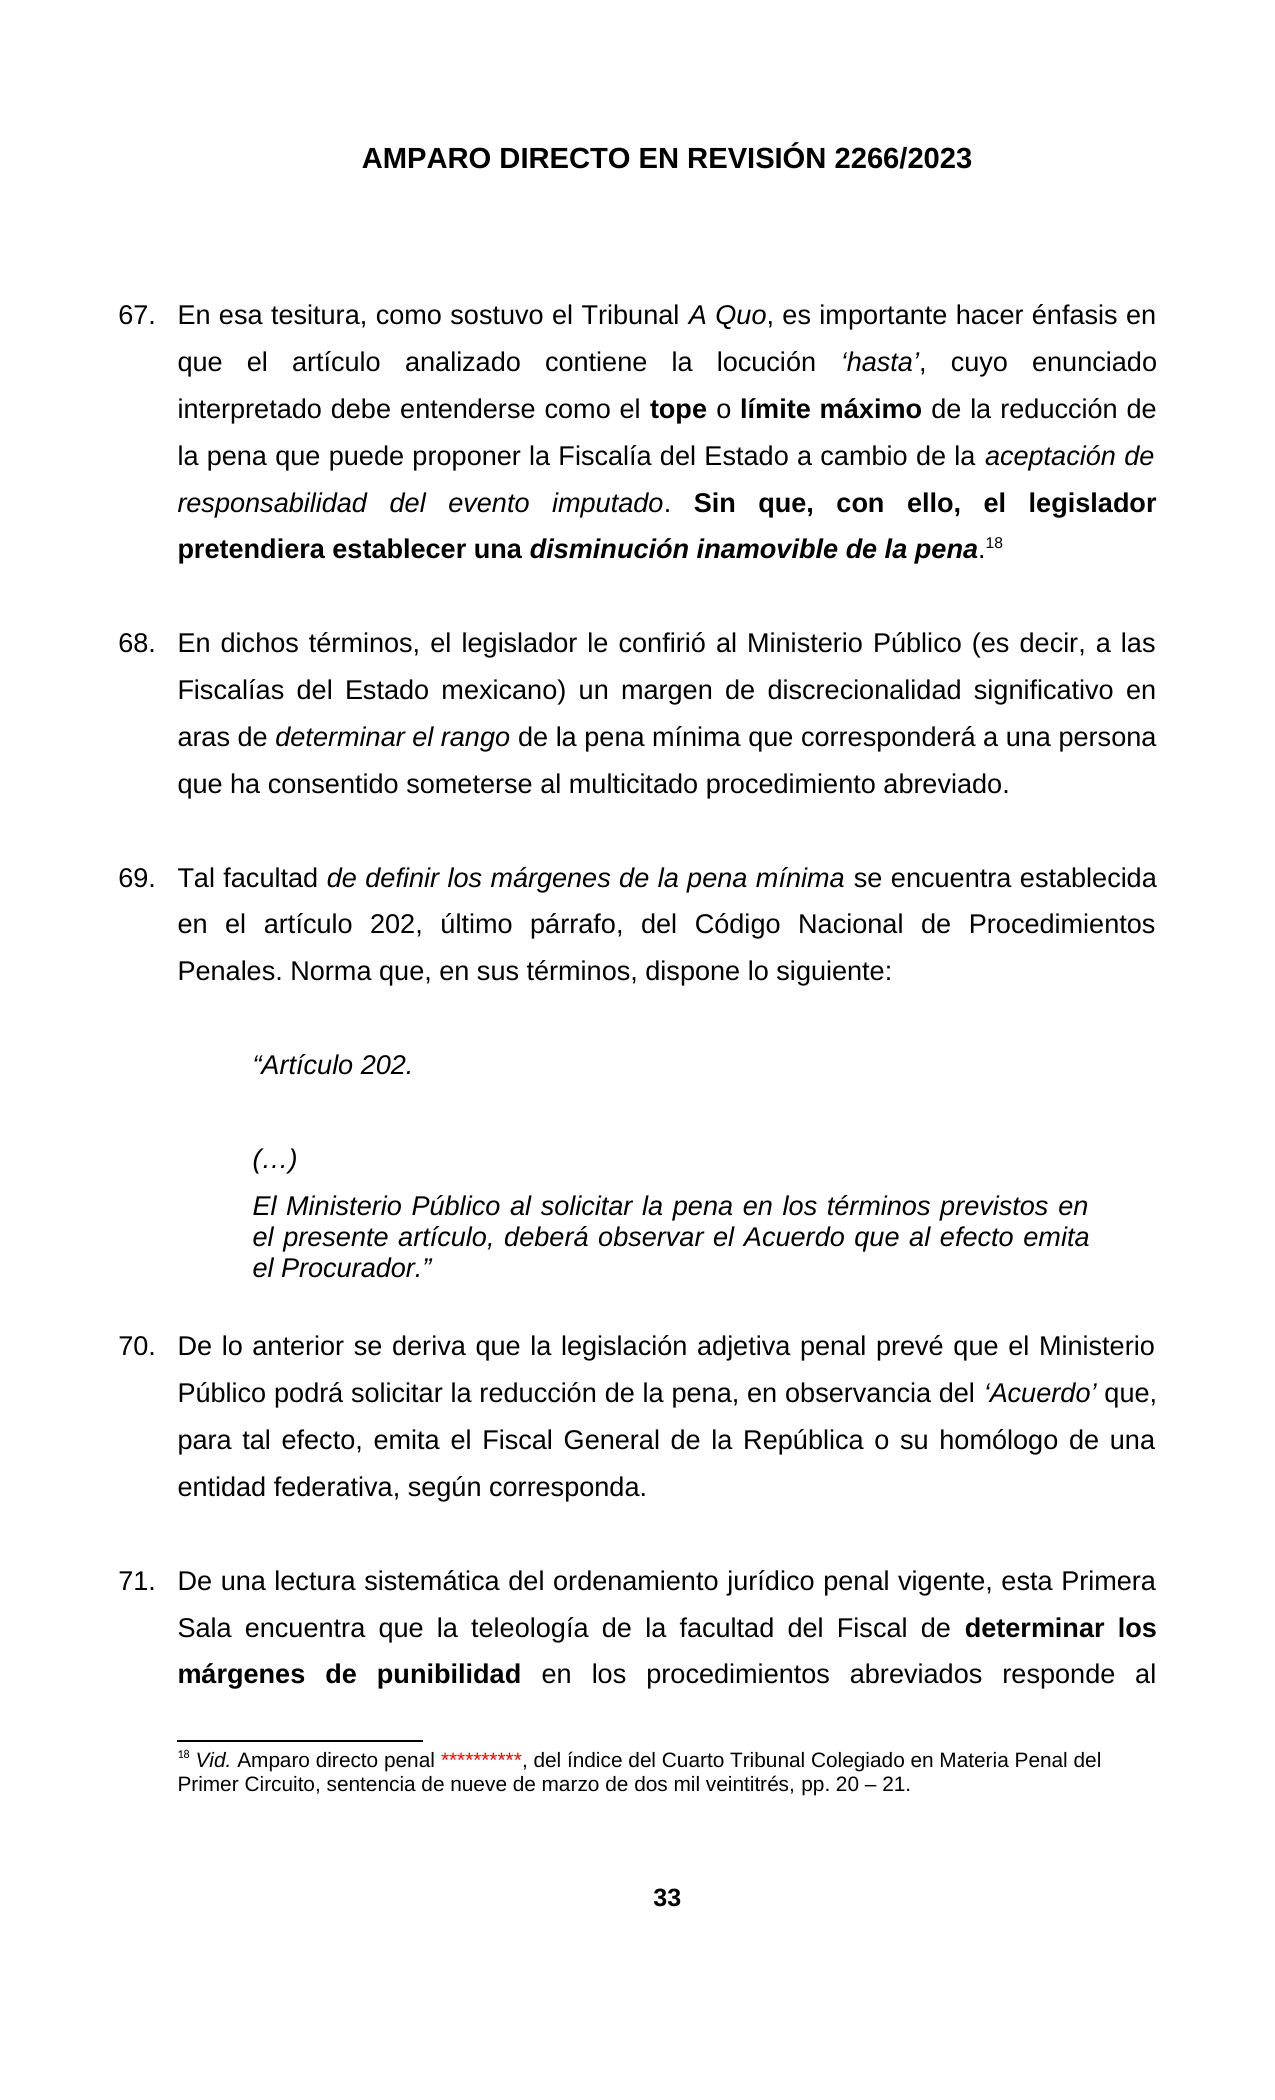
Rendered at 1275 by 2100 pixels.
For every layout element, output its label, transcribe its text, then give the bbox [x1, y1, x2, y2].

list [118, 1565, 1157, 1690]
list El Ministerio Público al solicitar la pena en los términos previstos en el presente artículo, deberá observar el Acuerdo que al efecto emita el Procurador.” [252, 1190, 1093, 1283]
list En dichos términos, el legislador le confirió al Ministerio Público (es decir, a las Fiscalías del Estado mexicano) un margen de discrecionalidad significativo en aras de determinar el rango de la pena mínima que corresponderá a una persona que ha consentido someterse al multicitado procedimiento abreviado. [118, 627, 1157, 799]
list En esa tesitura, como sostuvo el Tribunal A Quo, es importante hacer énfasis en que el artículo analizado contiene la locución ‘hasta’, cuyo enunciado interpretado debe entenderse como el tope o límite máximo de la reducción de la pena que puede proponer la Fiscalía del Estado a cambio de la aceptación de responsabilidad del evento imputado. Sin que, con ello, el legislador pretendiera establecer una disminución inamovible de la pena. [118, 299, 1157, 565]
list “Artículo 202. [252, 1049, 1093, 1080]
list Tal facultad de definir los márgenes de la pena mínima se encuentra establecida en el artículo 202, último párrafo, del Código Nacional de Procedimientos Penales. Norma que, en sus términos, dispone lo siguiente: [118, 862, 1157, 987]
list (…) [252, 1143, 1093, 1174]
list De lo anterior se deriva que la legislación adjetiva penal prevé que el Ministerio Público podrá solicitar la reducción de la pena, en observancia del ‘Acuerdo’ que, para tal efecto, emita el Fiscal General de la República o su homólogo de una entidad federativa, según corresponda. [118, 1330, 1157, 1502]
